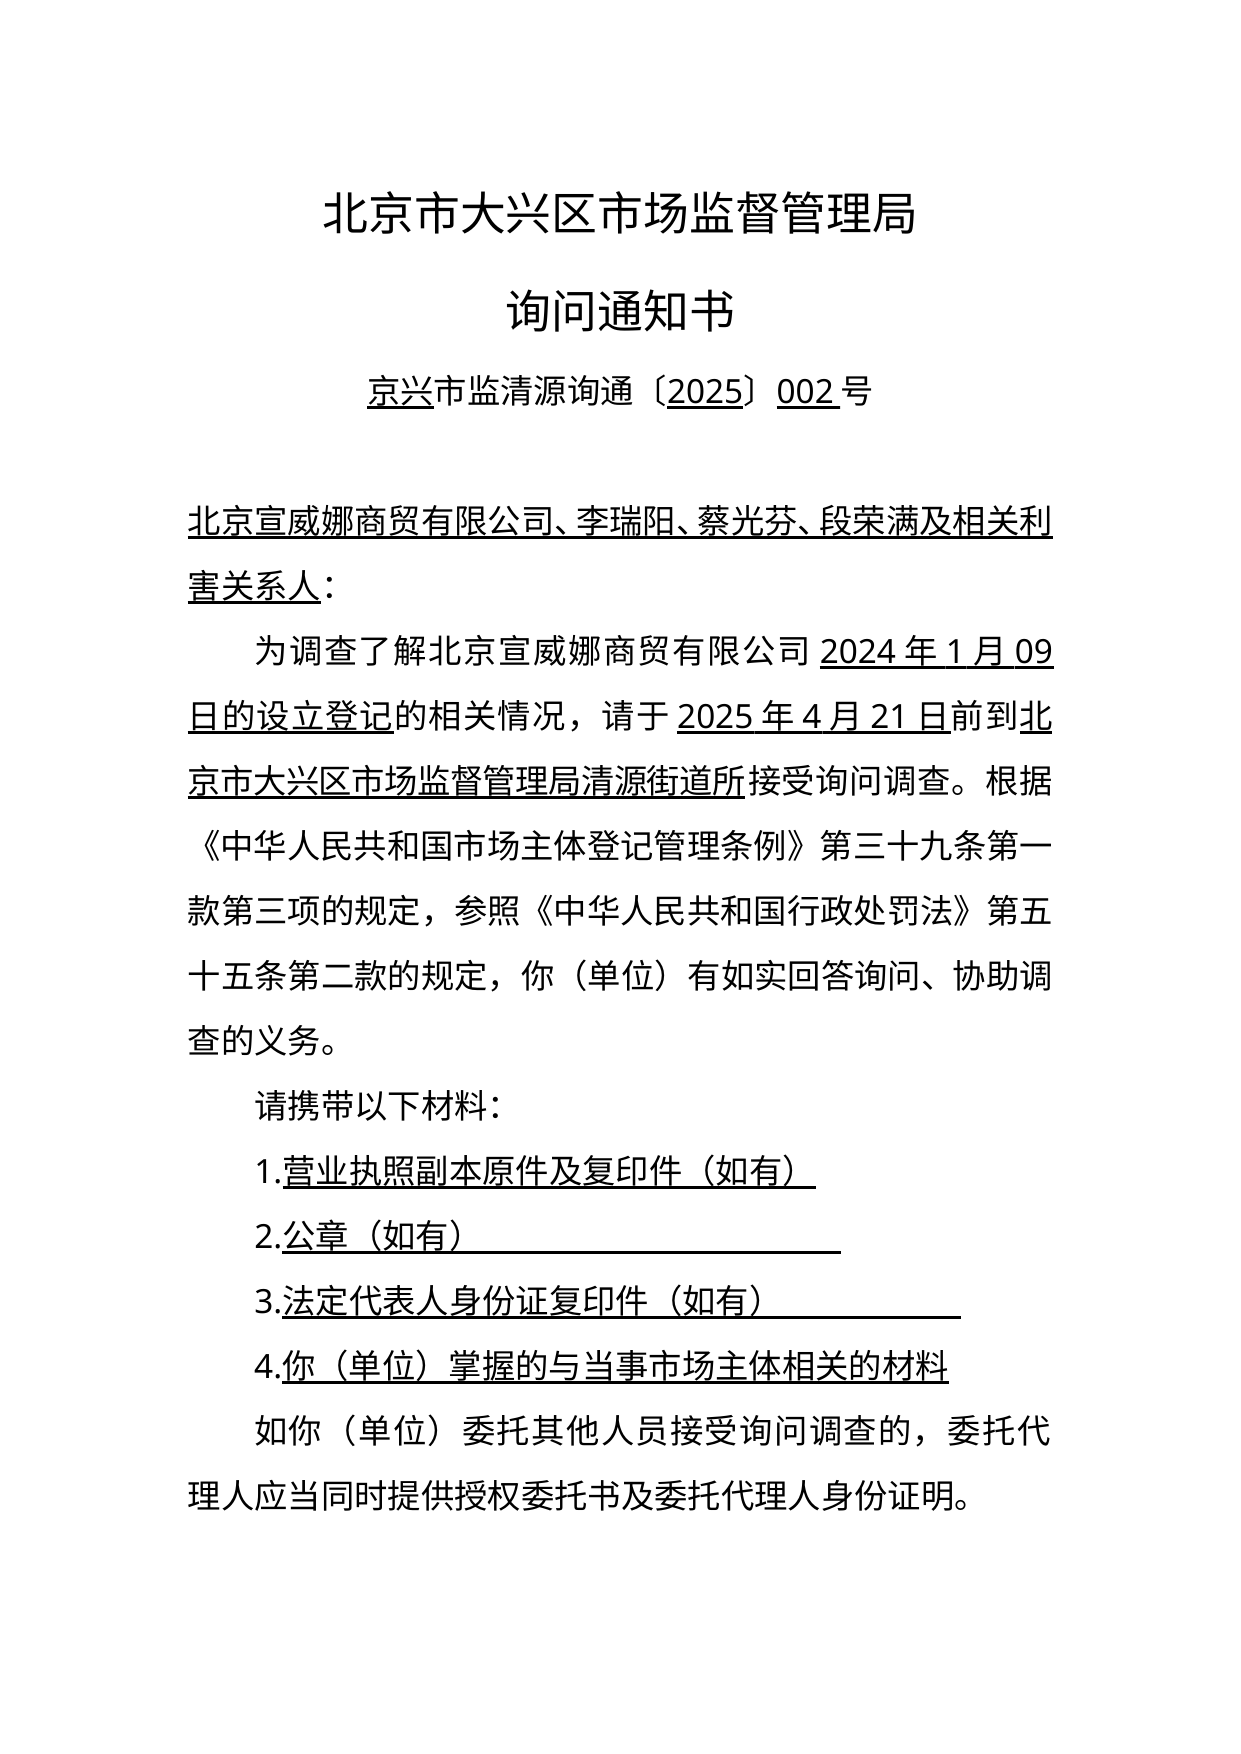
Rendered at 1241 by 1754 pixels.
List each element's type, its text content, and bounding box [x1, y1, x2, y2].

list 询问通知书 [187, 259, 1053, 357]
text 为调查了解北京宣威娜商贸有限公司2024年1月09日的设立登记的相关情况，请于2025年4月21日前到北京市大兴区市场监督管理局清源街道所接受询问调查。根据《中华人民共和国市场主体登记管理条例》第三十九条第一款第三项的规定，参照《中华人民共和国行政处罚法》第五十五条第二款的规定，你（单位）有如实回答询问、协助调查的义务。 [187, 617, 1053, 1072]
text 2.公章（如有） [187, 1202, 1053, 1267]
list 京兴市监清源询通〔2025〕002号 [187, 357, 1053, 422]
text 4.你（单位）掌握的与当事市场主体相关的材料 [254, 1332, 1053, 1397]
list 北京市大兴区市场监督管理局 [187, 162, 1053, 259]
text 1.营业执照副本原件及复印件（如有） [187, 1137, 1053, 1202]
text 请携带以下材料： [187, 1072, 1053, 1137]
text 如你（单位）委托其他人员接受询问调查的，委托代理人应当同时提供授权委托书及委托代理人身份证明。 [187, 1397, 1053, 1527]
text 3.法定代表人身份证复印件（如有） [187, 1267, 1053, 1332]
text 北京宣威娜商贸有限公司、李瑞阳、蔡光芬、段荣满及相关利害关系人： [187, 487, 1053, 617]
